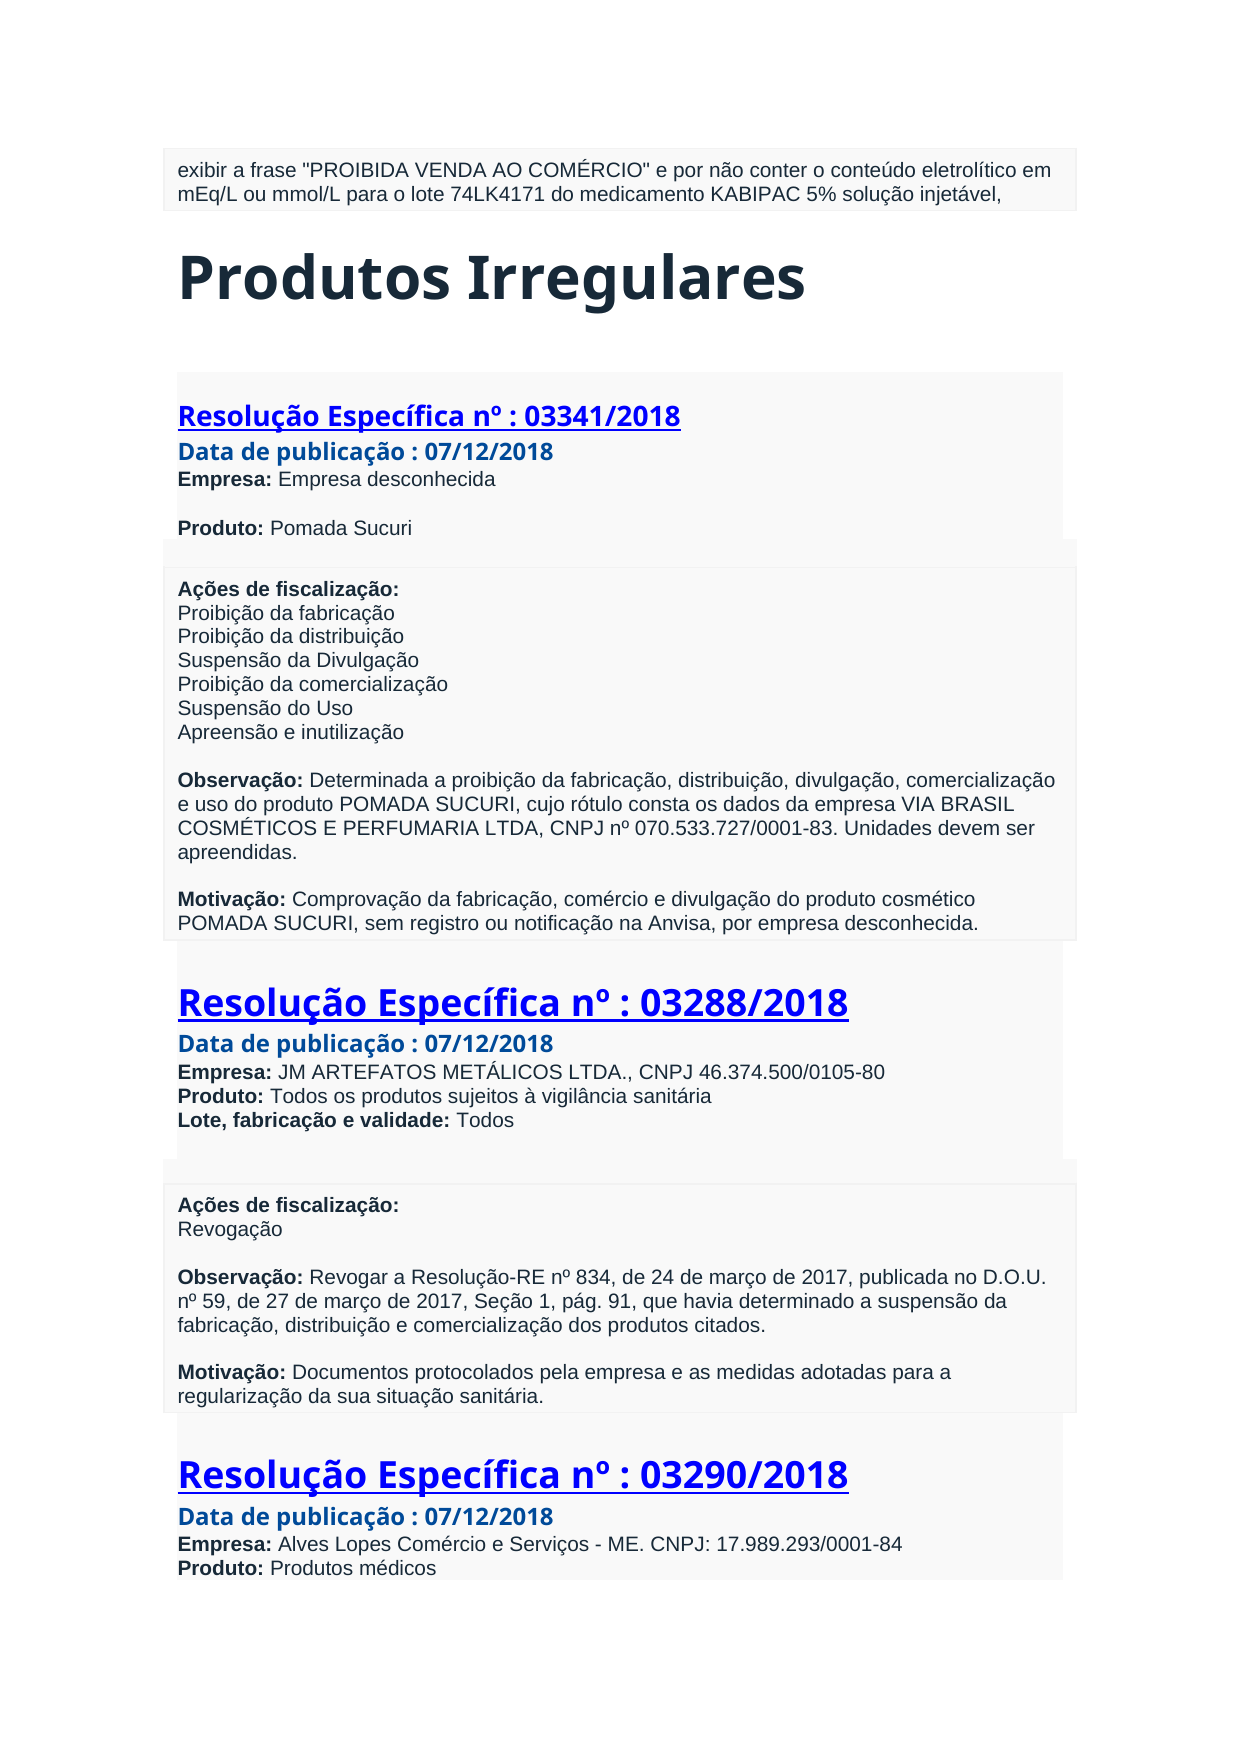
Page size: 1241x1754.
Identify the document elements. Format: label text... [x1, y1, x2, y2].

subtitle Produtos Irregulares [177, 234, 1063, 317]
text Empresa: Alves Lopes Comércio e Serviços - ME. CNPJ: 17.989.293/0001-84 [177, 1532, 1063, 1556]
text Produto: Todos os produtos sujeitos à vigilância sanitária Lote, fabricação e validade: Todos [177, 1083, 1063, 1159]
text Resolução Específica nº : 03288/2018 [177, 964, 1063, 1027]
text Motivação: Documentos protocolados pela empresa e as medidas adotadas para a regularização da sua situação sanitária. [165, 1350, 1075, 1412]
text Ações de fiscalização: Revogação Observação: Revogar a Resolução-RE nº 834, de 24 de março de 2017, publicada no D.O.U. nº 59, de 27 de março de 2017, Seção 1, pág. 91, que havia determinado a suspensão da fabricação, distribuição e comercialização dos produtos citados. [165, 1185, 1075, 1336]
subtitle Data de publicação : 07/12/2018 [177, 434, 1063, 467]
text Data de publicação : 07/12/2018 [177, 1027, 1063, 1059]
text Resolução Específica nº : 03290/2018 [177, 1437, 1063, 1499]
text Produto: Produtos médicos [177, 1556, 1063, 1580]
text Data de publicação : 07/12/2018 [177, 1499, 1063, 1532]
subtitle Resolução Específica nº : 03341/2018 [177, 372, 1063, 434]
text Empresa: Empresa desconhecida [177, 467, 1063, 491]
text Motivação: Comprovação da fabricação, comércio e divulgação do produto cosmético POMADA SUCURI, sem registro ou notificação na Anvisa, por empresa desconhecida. [165, 877, 1075, 939]
text Produto: Pomada Sucuri [177, 516, 1063, 539]
text Empresa: JM ARTEFATOS METÁLICOS LTDA., CNPJ 46.374.500/0105-80 [177, 1059, 1063, 1083]
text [165, 149, 1075, 210]
text Ações de fiscalização: Proibição da fabricação Proibição da distribuição Suspensão da Divulgação Proibição da comercialização Suspensão do Uso Apreensão e inutilização Observação: Determinada a proibição da fabricação, distribuição, divulgação, comercialização e uso do produto POMADA SUCURI, cujo rótulo consta os dados da empresa VIA BRASIL COSMÉTICOS E PERFUMARIA LTDA, CNPJ nº 070.533.727/0001-83. Unidades devem ser apreendidas. [165, 568, 1075, 864]
